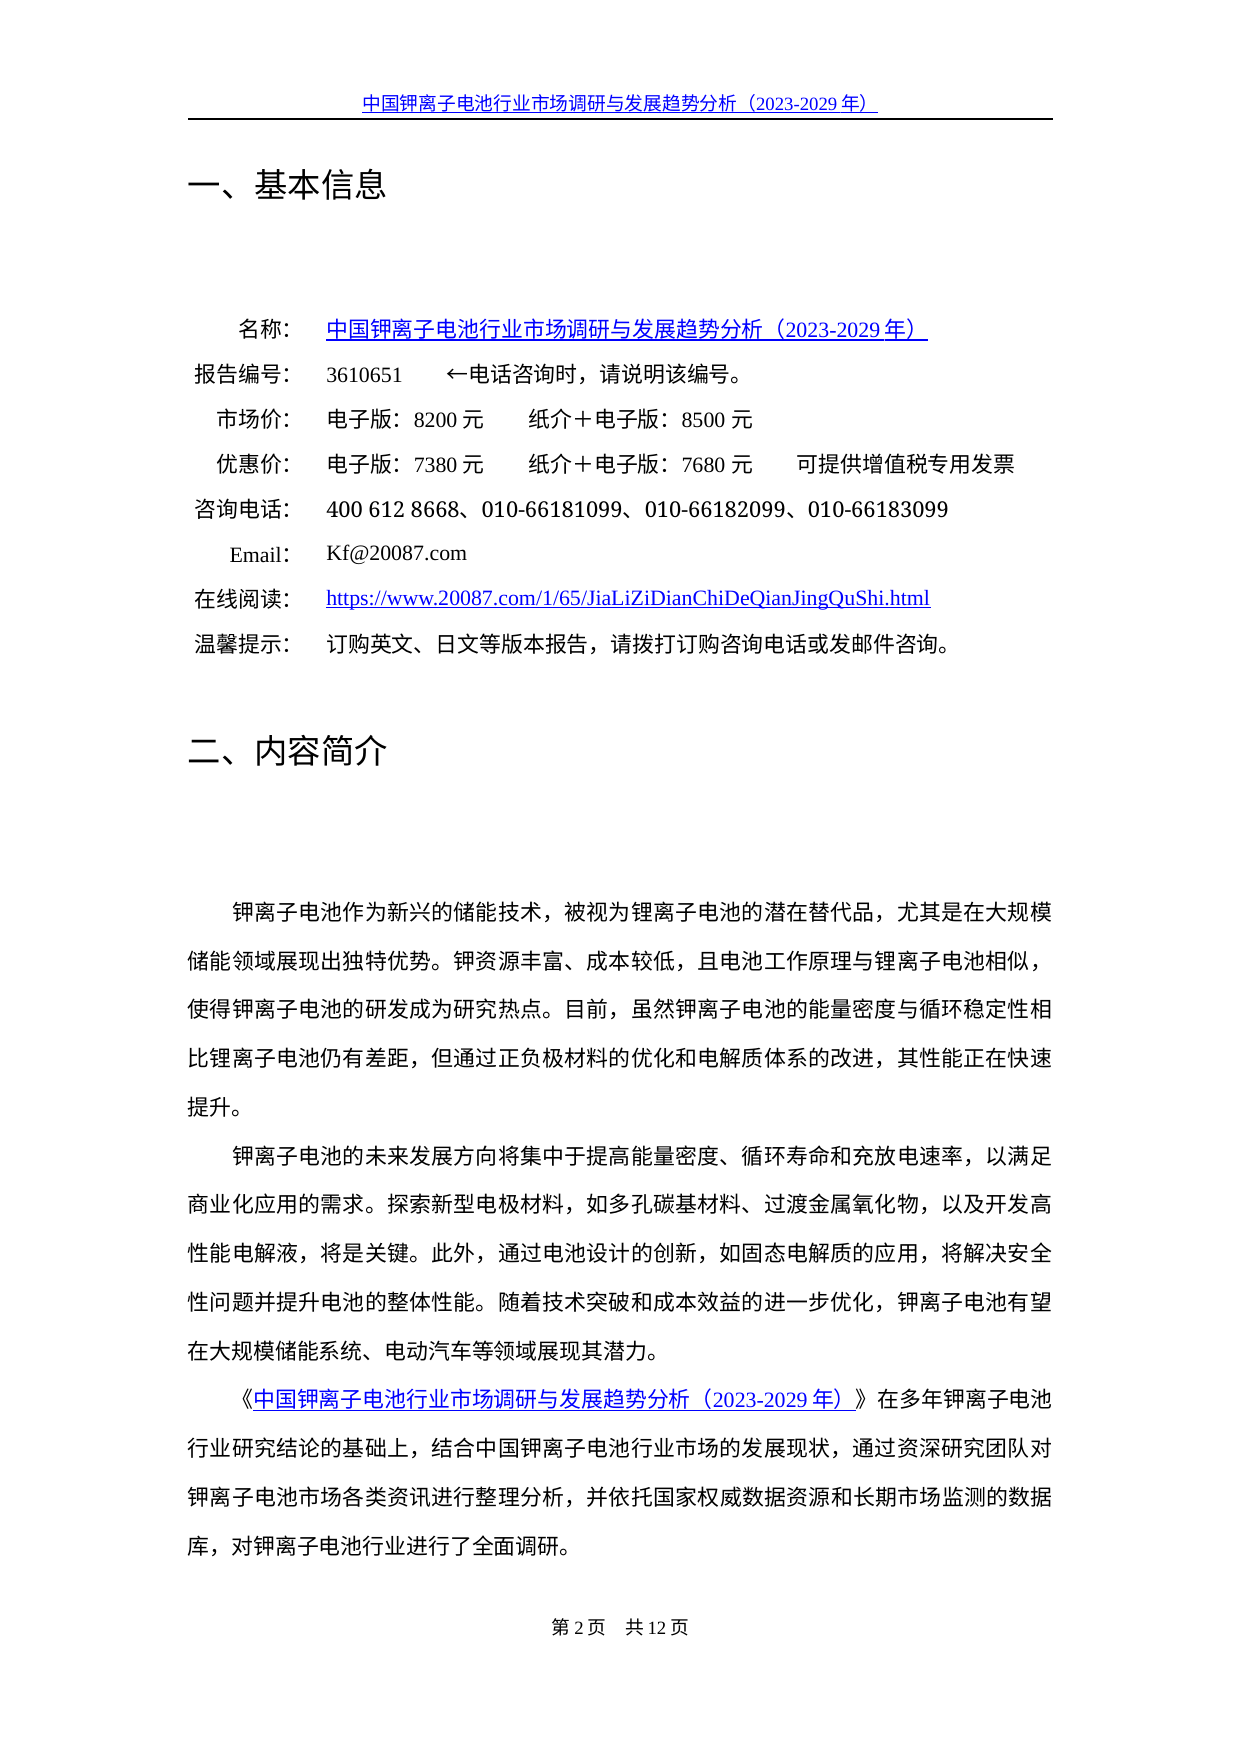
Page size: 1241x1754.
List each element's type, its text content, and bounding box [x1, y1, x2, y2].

table_cell 市场价： [167, 402, 315, 447]
table_header 名称： [167, 312, 315, 357]
table_cell 报告编号： [167, 357, 315, 402]
table_cell 在线阅读： [167, 582, 315, 627]
table_cell 优惠价： [167, 447, 315, 492]
table_cell 电子版：7380 元 纸介＋电子版：7680 元 可提供增值税专用发票 [315, 447, 1073, 492]
table_cell 订购英文、日文等版本报告，请拨打订购咨询电话或发邮件咨询。 [315, 627, 1073, 672]
table_cell 电子版：8200 元 纸介＋电子版：8500 元 [315, 402, 1073, 447]
title 二、内容简介 [187, 717, 1053, 782]
table_cell 400 612 8668、010-66181099、010-66182099、010-66183099 [315, 492, 1073, 537]
table_cell Email： [167, 537, 315, 582]
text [187, 894, 1053, 1561]
table_header 中国钾离子电池行业市场调研与发展趋势分析（2023-2029年） [315, 312, 1073, 357]
table_cell [315, 582, 1073, 627]
table_cell 温馨提示： [167, 627, 315, 672]
table_cell 3610651 ←电话咨询时，请说明该编号。 [315, 357, 1073, 402]
title 一、基本信息 [187, 150, 1053, 215]
table_cell 咨询电话： [167, 492, 315, 537]
table_cell Kf@20087.com [315, 537, 1073, 582]
